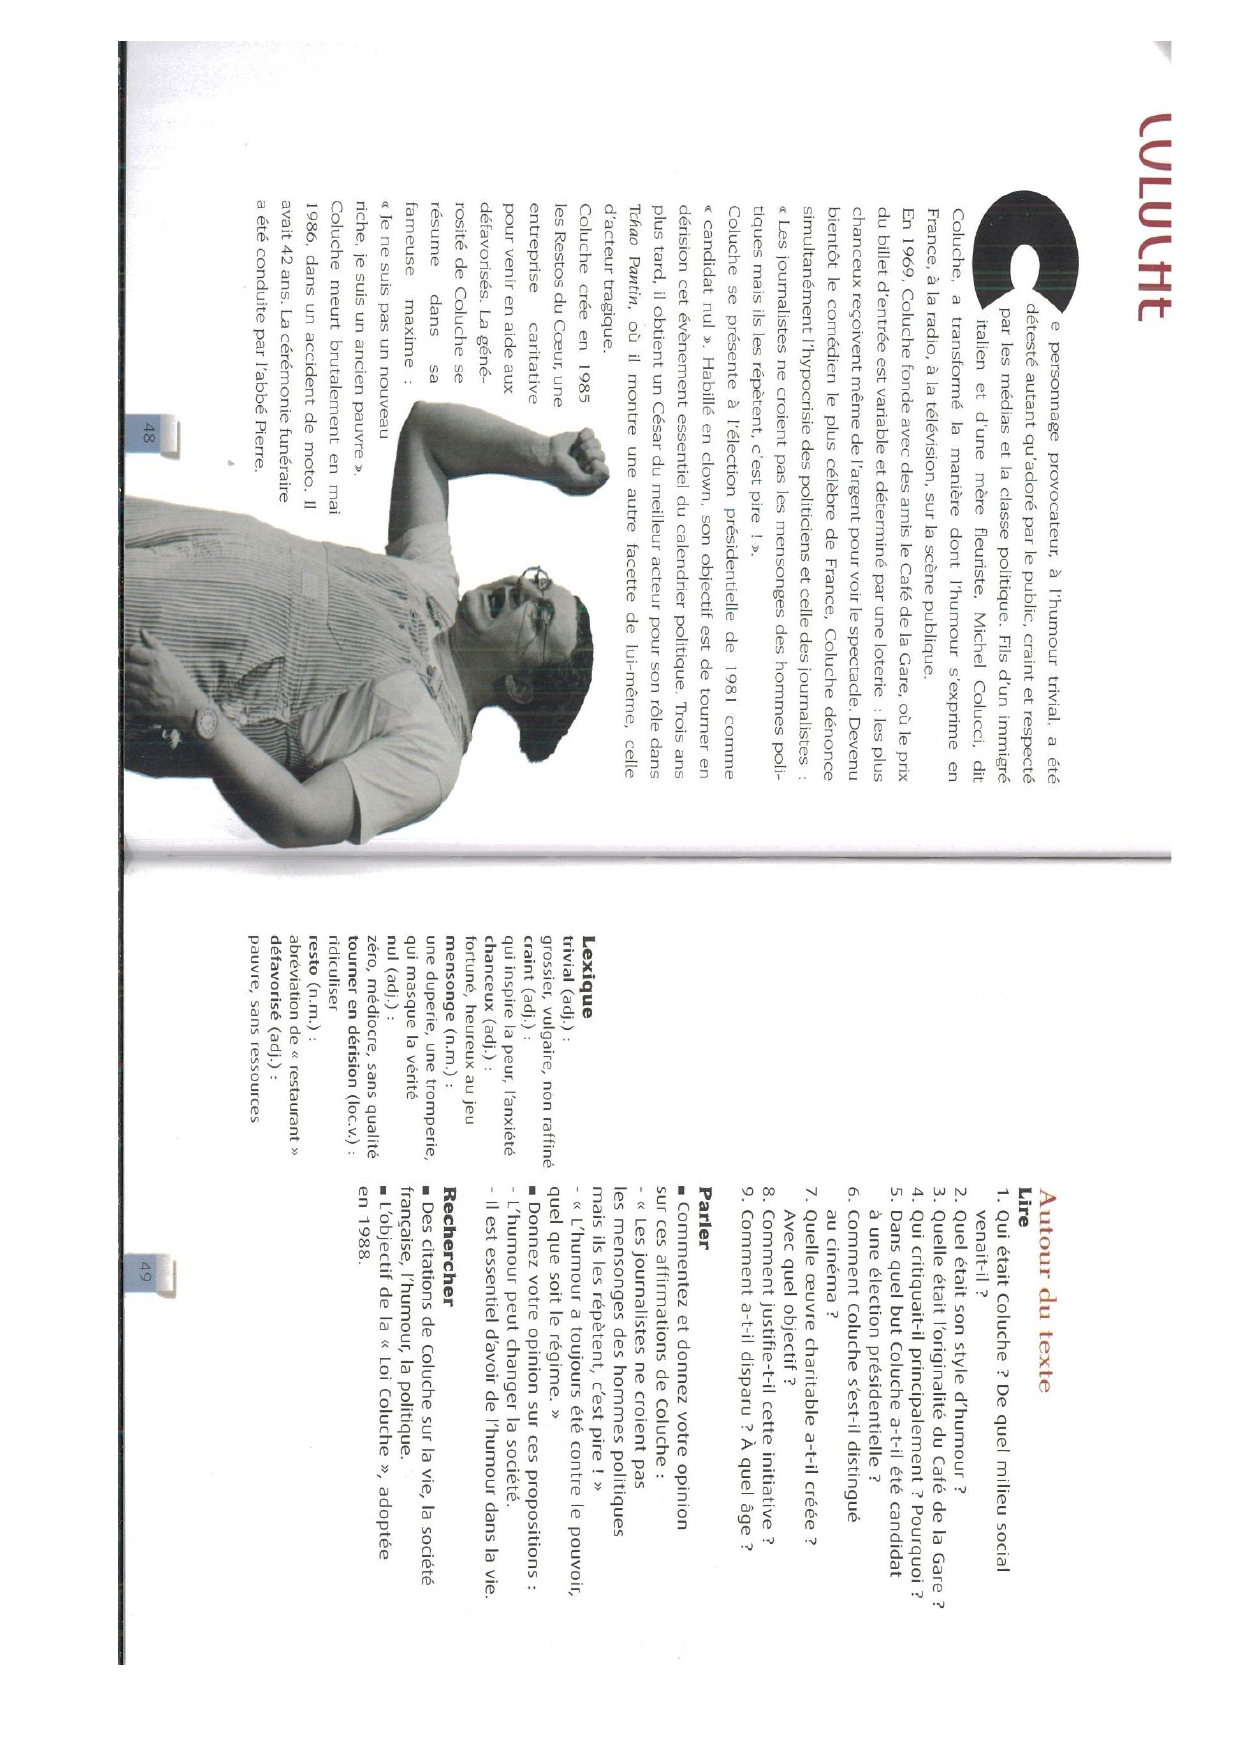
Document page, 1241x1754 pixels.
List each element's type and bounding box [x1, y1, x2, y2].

picture [118, 41, 1172, 1665]
